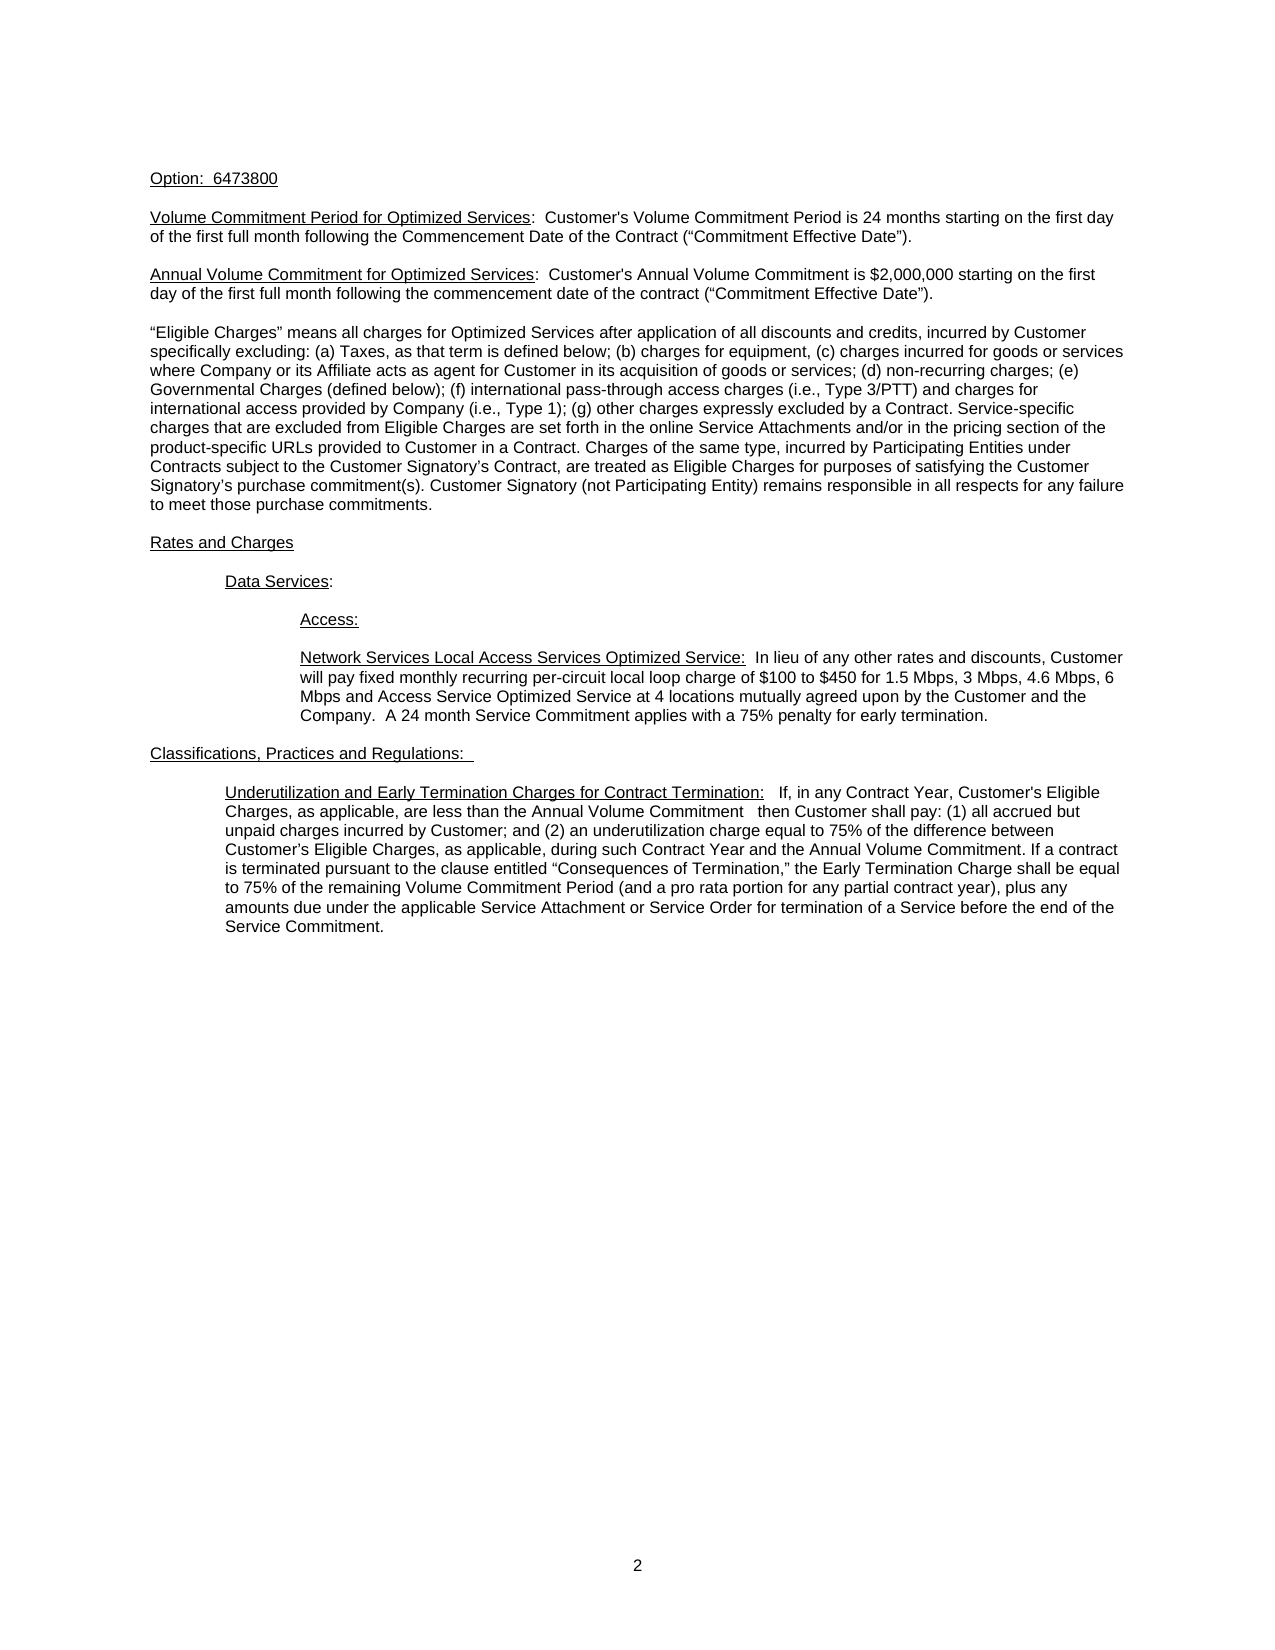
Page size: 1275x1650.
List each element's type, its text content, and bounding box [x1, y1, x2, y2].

text Underutilization and Early Termination Charges for Contract Termination: If, in any Contract Year, Customer's Eligible Charges, as applicable, are less than the Annual Volume Commitment then Customer shall pay: (1) all accrued but unpaid charges incurred by Customer; and (2) an underutilization charge equal to 75% of the difference between Customer’s Eligible Charges, as applicable, during such Contract Year and the Annual Volume Commitment. If a contract is terminated pursuant to the clause entitled “Consequences of Termination,” the Early Termination Charge shall be equal to 75% of the remaining Volume Commitment Period (and a pro rata portion for any partial contract year), plus any amounts due under the applicable Service Attachment or Service Order for termination of a Service before the end of the Service Commitment. [225, 782, 1125, 936]
text Option: 6473800 [150, 169, 1125, 188]
text Access: [300, 610, 1125, 629]
text Annual Volume Commitment for Optimized Services: Customer's Annual Volume Commitment is $2,000,000 starting on the first day of the first full month following the commencement date of the contract (“Commitment Effective Date”). [150, 265, 1125, 303]
text Data Services: [225, 572, 1125, 591]
text “Eligible Charges” means all charges for Optimized Services after application of all discounts and credits, incurred by Customer specifically excluding: (a) Taxes, as that term is defined below; (b) charges for equipment, (c) charges incurred for goods or services where Company or its Affiliate acts as agent for Customer in its acquisition of goods or services; (d) non-recurring charges; (e) Governmental Charges (defined below); (f) international pass-through access charges (i.e., Type 3/PTT) and charges for international access provided by Company (i.e., Type 1); (g) other charges expressly excluded by a Contract. Service-specific charges that are excluded from Eligible Charges are set forth in the online Service Attachments and/or in the pricing section of the product-specific URLs provided to Customer in a Contract. Charges of the same type, incurred by Participating Entities under Contracts subject to the Customer Signatory’s Contract, are treated as Eligible Charges for purposes of satisfying the Customer Signatory’s purchase commitment(s). Customer Signatory (not Participating Entity) remains responsible in all respects for any failure to meet those purchase commitments. [150, 322, 1125, 514]
text Network Services Local Access Services Optimized Service: In lieu of any other rates and discounts, Customer will pay fixed monthly recurring per-circuit local loop charge of $100 to $450 for 1.5 Mbps, 3 Mbps, 4.6 Mbps, 6 Mbps and Access Service Optimized Service at 4 locations mutually agreed upon by the Customer and the Company. A 24 month Service Commitment applies with a 75% penalty for early termination. [300, 648, 1125, 725]
text Rates and Charges [150, 533, 1125, 552]
text Volume Commitment Period for Optimized Services: Customer's Volume Commitment Period is 24 months starting on the first day of the first full month following the Commencement Date of the Contract (“Commitment Effective Date”). [150, 207, 1125, 246]
text Classifications, Practices and Regulations: [150, 744, 1125, 763]
